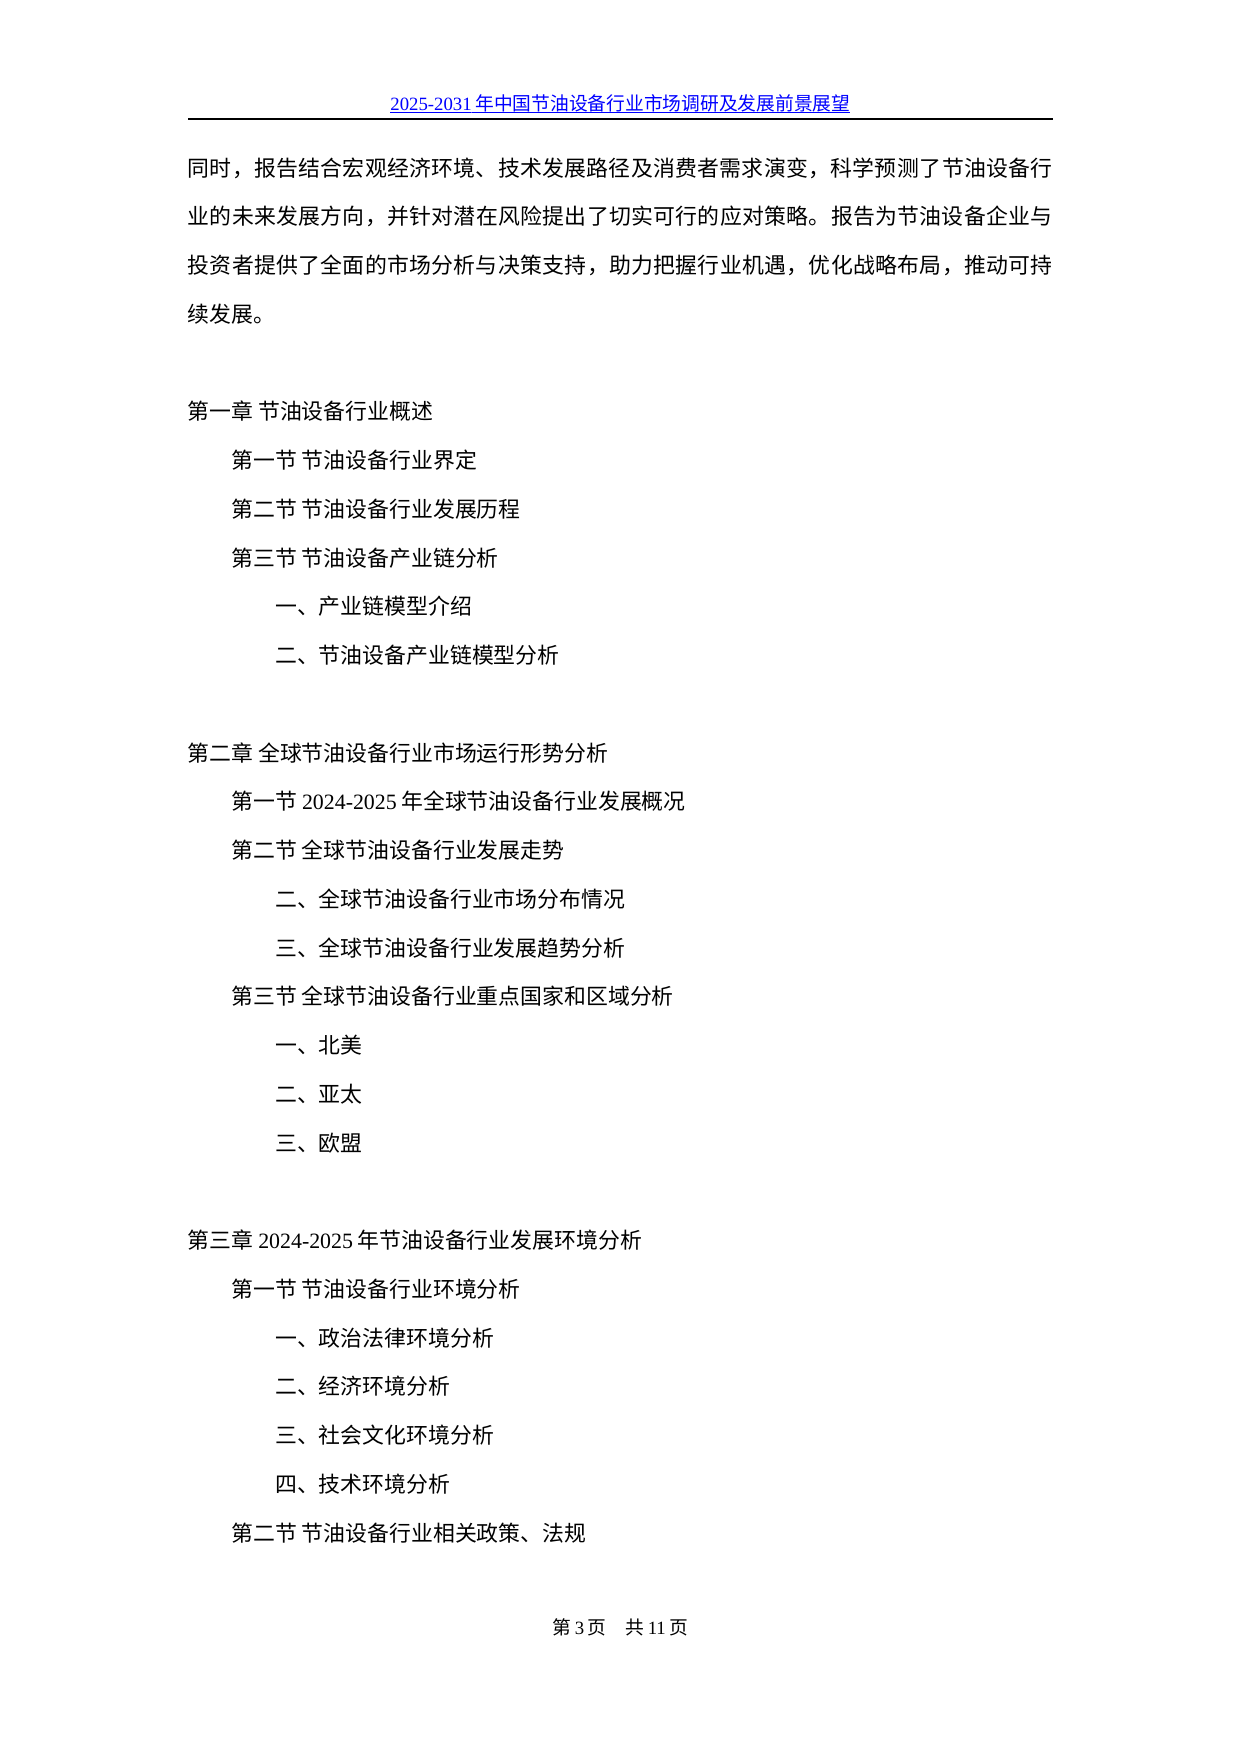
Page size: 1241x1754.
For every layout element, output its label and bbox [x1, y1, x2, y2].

text [187, 150, 1053, 1548]
